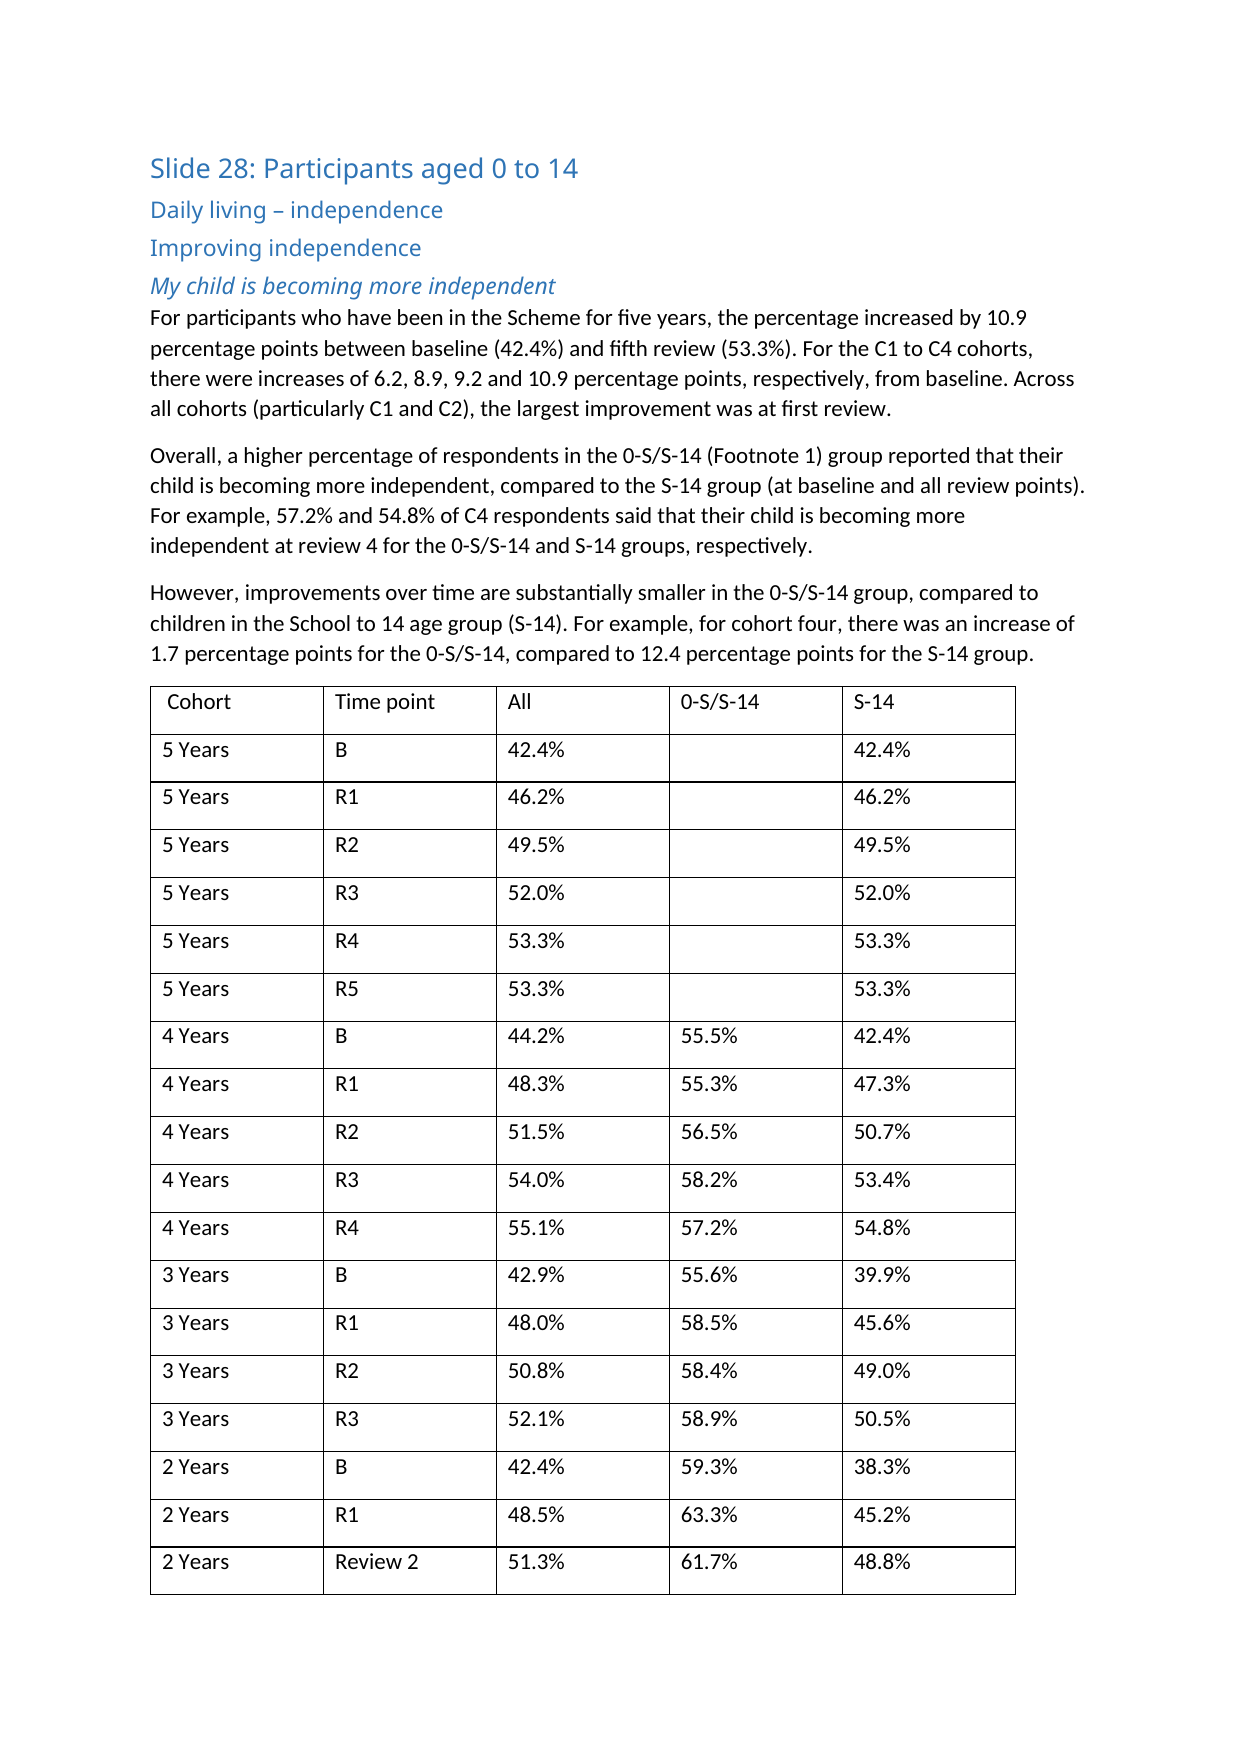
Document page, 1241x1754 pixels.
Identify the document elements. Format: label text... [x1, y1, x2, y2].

table_cell R4 [324, 1213, 496, 1259]
table_cell 5 Years [151, 878, 323, 925]
table_cell 54.8% [843, 1213, 1015, 1259]
table_cell 55.1% [497, 1213, 669, 1259]
table_cell 63.3% [670, 1500, 842, 1546]
table_cell 3 Years [151, 1309, 323, 1355]
table_header S-14 [843, 687, 1015, 734]
table_cell [670, 830, 842, 877]
table_header Time point [324, 687, 496, 734]
table_cell 58.4% [670, 1356, 842, 1403]
subtitle Slide 28: Participants aged 0 to 14 [150, 150, 1090, 187]
table_cell 44.2% [497, 1022, 669, 1068]
table_cell 46.2% [843, 783, 1015, 829]
table_header 0-S/S-14 [670, 687, 842, 734]
table_cell [670, 783, 842, 829]
table_cell R3 [324, 1165, 496, 1212]
table_header Cohort [151, 687, 323, 734]
table_cell 47.3% [843, 1069, 1015, 1116]
text For participants who have been in the Scheme for five years, the percentage increased by 10.9 percentage points between baseline (42.4%) and fifth review (53.3%). For the C1 to C4 cohorts, there were increases of 6.2, 8.9, 9.2 and 10.9 percentage points, respectively, from baseline. Across all cohorts (particularly C1 and C2), the largest improvement was at first review. [150, 303, 1090, 422]
table_cell 55.5% [670, 1022, 842, 1068]
table_cell B [324, 735, 496, 781]
table_cell 58.5% [670, 1309, 842, 1355]
table_cell 4 Years [151, 1069, 323, 1116]
table_cell R1 [324, 1500, 496, 1546]
table_cell Review 2 [324, 1548, 496, 1594]
text Overall, a higher percentage of respondents in the 0-S/S-14 (Footnote 1) group reported that their child is becoming more independent, compared to the S-14 group (at baseline and all review points). For example, 57.2% and 54.8% of C4 respondents said that their child is becoming more independent at review 4 for the 0-S/S-14 and S-14 groups, respectively. [150, 441, 1090, 560]
table_cell 53.3% [843, 974, 1015, 1021]
table_cell 42.4% [843, 735, 1015, 781]
table_cell R1 [324, 1309, 496, 1355]
table_cell 3 Years [151, 1356, 323, 1403]
table_cell [670, 974, 842, 1021]
table_cell 5 Years [151, 974, 323, 1021]
table_cell 48.3% [497, 1069, 669, 1116]
table_cell R2 [324, 830, 496, 877]
table_cell 49.5% [497, 830, 669, 877]
table_cell 42.4% [497, 1452, 669, 1499]
table_cell [670, 735, 842, 781]
table_cell R2 [324, 1356, 496, 1403]
table_cell 4 Years [151, 1213, 323, 1259]
table_cell 2 Years [151, 1548, 323, 1594]
table_cell 5 Years [151, 735, 323, 781]
table_cell 3 Years [151, 1261, 323, 1307]
table_cell 42.4% [843, 1022, 1015, 1068]
table_cell 4 Years [151, 1022, 323, 1068]
table_cell B [324, 1022, 496, 1068]
table_cell 57.2% [670, 1213, 842, 1259]
table_cell 50.7% [843, 1117, 1015, 1164]
table_cell 5 Years [151, 830, 323, 877]
table_cell 42.4% [497, 735, 669, 781]
table_cell 59.3% [670, 1452, 842, 1499]
table_cell 48.0% [497, 1309, 669, 1355]
table_cell 38.3% [843, 1452, 1015, 1499]
table_cell 48.5% [497, 1500, 669, 1546]
table_cell 51.3% [497, 1548, 669, 1594]
table_cell 49.5% [843, 830, 1015, 877]
table_cell B [324, 1452, 496, 1499]
table_cell 58.9% [670, 1404, 842, 1451]
table_cell 2 Years [151, 1452, 323, 1499]
table_cell 52.1% [497, 1404, 669, 1451]
table_cell R4 [324, 926, 496, 973]
table_cell 52.0% [843, 878, 1015, 925]
table_cell 39.9% [843, 1261, 1015, 1307]
table_cell R3 [324, 1404, 496, 1451]
table_cell 61.7% [670, 1548, 842, 1594]
table_cell R3 [324, 878, 496, 925]
table_cell 53.3% [497, 974, 669, 1021]
table_cell 45.6% [843, 1309, 1015, 1355]
table_cell 55.3% [670, 1069, 842, 1116]
table_cell 53.3% [497, 926, 669, 973]
table_cell 51.5% [497, 1117, 669, 1164]
table_cell 53.3% [843, 926, 1015, 973]
table_cell 4 Years [151, 1165, 323, 1212]
table_cell [670, 926, 842, 973]
table_cell [670, 878, 842, 925]
table_cell R5 [324, 974, 496, 1021]
subtitle Daily living – independence [150, 194, 1090, 225]
table_cell B [324, 1261, 496, 1307]
table_cell 56.5% [670, 1117, 842, 1164]
table_cell 49.0% [843, 1356, 1015, 1403]
table_cell R2 [324, 1117, 496, 1164]
table_cell 50.5% [843, 1404, 1015, 1451]
table_cell 52.0% [497, 878, 669, 925]
subtitle Improving independence [150, 232, 1090, 263]
table_cell 5 Years [151, 926, 323, 973]
table_cell 58.2% [670, 1165, 842, 1212]
table_cell 3 Years [151, 1404, 323, 1451]
table_cell R1 [324, 1069, 496, 1116]
table_cell 53.4% [843, 1165, 1015, 1212]
table_cell 50.8% [497, 1356, 669, 1403]
table_cell 4 Years [151, 1117, 323, 1164]
table_cell R1 [324, 783, 496, 829]
table_header All [497, 687, 669, 734]
table_cell 2 Years [151, 1500, 323, 1546]
table_cell 45.2% [843, 1500, 1015, 1546]
table_cell 55.6% [670, 1261, 842, 1307]
table_cell 42.9% [497, 1261, 669, 1307]
table_cell 5 Years [151, 783, 323, 829]
table_cell 54.0% [497, 1165, 669, 1212]
subtitle My child is becoming more independent [150, 270, 1090, 301]
table_cell 46.2% [497, 783, 669, 829]
text However, improvements over time are substantially smaller in the 0-S/S-14 group, compared to children in the School to 14 age group (S-14). For example, for cohort four, there was an increase of 1.7 percentage points for the 0-S/S-14, compared to 12.4 percentage points for the S-14 group. [150, 578, 1090, 667]
table_cell 48.8% [843, 1548, 1015, 1594]
